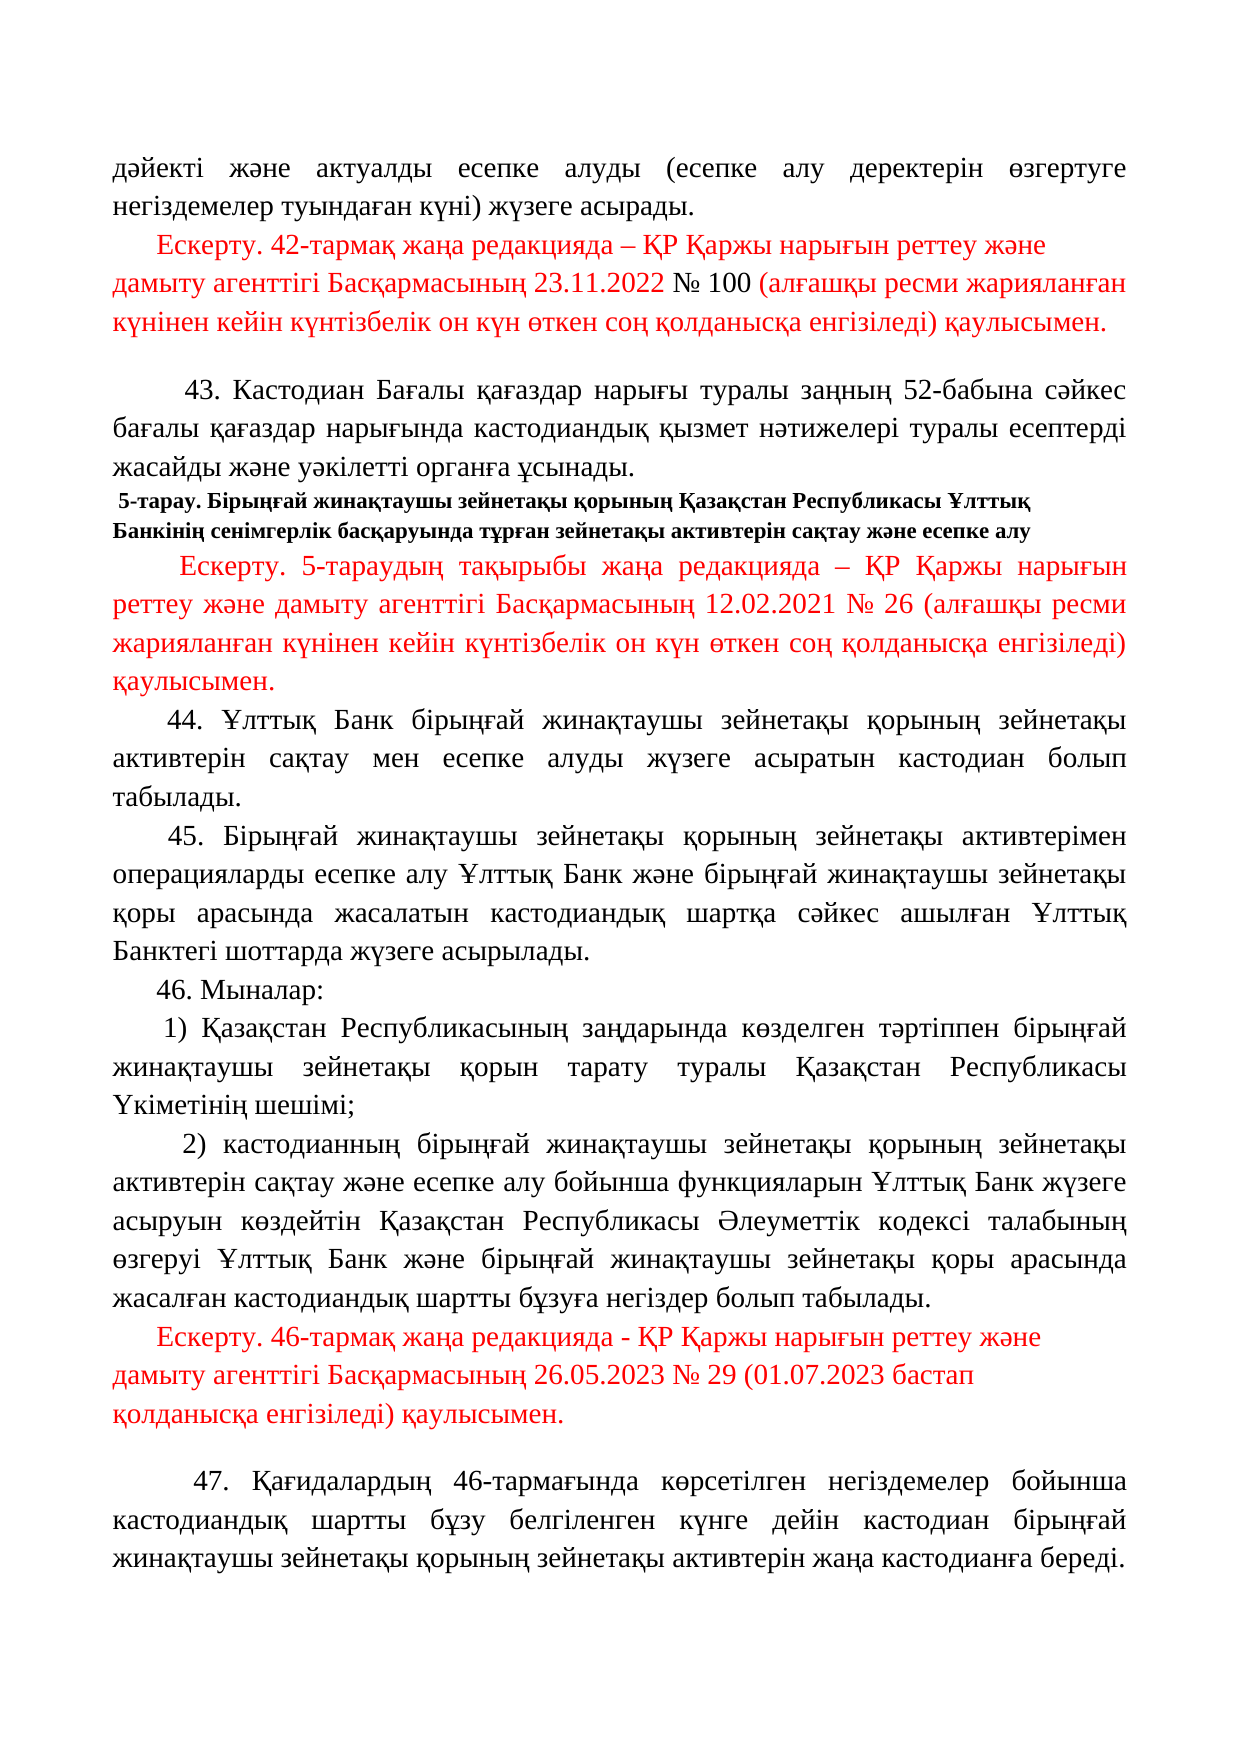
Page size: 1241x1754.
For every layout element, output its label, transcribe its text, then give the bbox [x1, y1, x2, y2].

text 45. Бірыңғай жинақтаушы зейнетақы қорының зейнетақы активтерімен операцияларды есепке алу Ұлттық Банк және бірыңғай жинақтаушы зейнетақы қоры арасында жасалатын кастодиандық шартқа сәйкес ашылған Ұлттық Банктегі шоттарда жүзеге асырылады. [112, 818, 1128, 967]
text Ескерту. 42-тармақ жаңа редакцияда – ҚР Қаржы нарығын реттеу және дамыту агенттігі Басқармасының 23.11.2022 № 100 (алғашқы ресми жарияланған күнінен кейін күнтізбелік он күн өткен соң қолданысқа енгізіледі) қаулысымен. [112, 227, 1128, 368]
text Ескерту. 46-тармақ жаңа редакцияда - ҚР Қаржы нарығын реттеу және дамыту агенттігі Басқармасының 26.05.2023 № 29 (01.07.2023 бастап қолданысқа енгізіледі) қаулысымен. [112, 1319, 1128, 1459]
text 43. Кастодиан Бағалы қағаздар нарығы туралы заңның 52-бабына сәйкес бағалы қағаздар нарығында кастодиандық қызмет нәтижелері туралы есептерді жасайды және уәкілетті органға ұсынады. [112, 372, 1128, 482]
text Ескерту. 5-тараудың тақырыбы жаңа редакцияда – ҚР Қаржы нарығын реттеу және дамыту агенттігі Басқармасының 12.02.2021 № 26 (алғашқы ресми жарияланған күнінен кейін күнтізбелік он күн өткен соң қолданысқа енгізіледі) қаулысымен. [112, 548, 1128, 697]
text 1) Қазақстан Республикасының заңдарында көзделген тәртіппен бірыңғай жинақтаушы зейнетақы қорын тарату туралы Қазақстан Республикасы Үкіметінің шешімі; [112, 1010, 1128, 1121]
text 5-тарау. Бірыңғай жинақтаушы зейнетақы қорының Қазақстан Республикасы Ұлттық Банкінің сенімгерлік басқаруында тұрған зейнетақы активтерін сақтау және есепке алу [112, 487, 1128, 544]
text 47. Қағидалардың 46-тармағында көрсетілген негіздемелер бойынша кастодиандық шартты бұзу белгіленген күнге дейін кастодиан бірыңғай жинақтаушы зейнетақы қорының зейнетақы активтерін жаңа кастодианға береді. [112, 1463, 1128, 1574]
text 46. Мыналар: [112, 972, 1128, 1005]
text 44. Ұлттық Банк бірыңғай жинақтаушы зейнетақы қорының зейнетақы активтерін сақтау мен есепке алуды жүзеге асыратын кастодиан болып табылады. [112, 702, 1128, 813]
